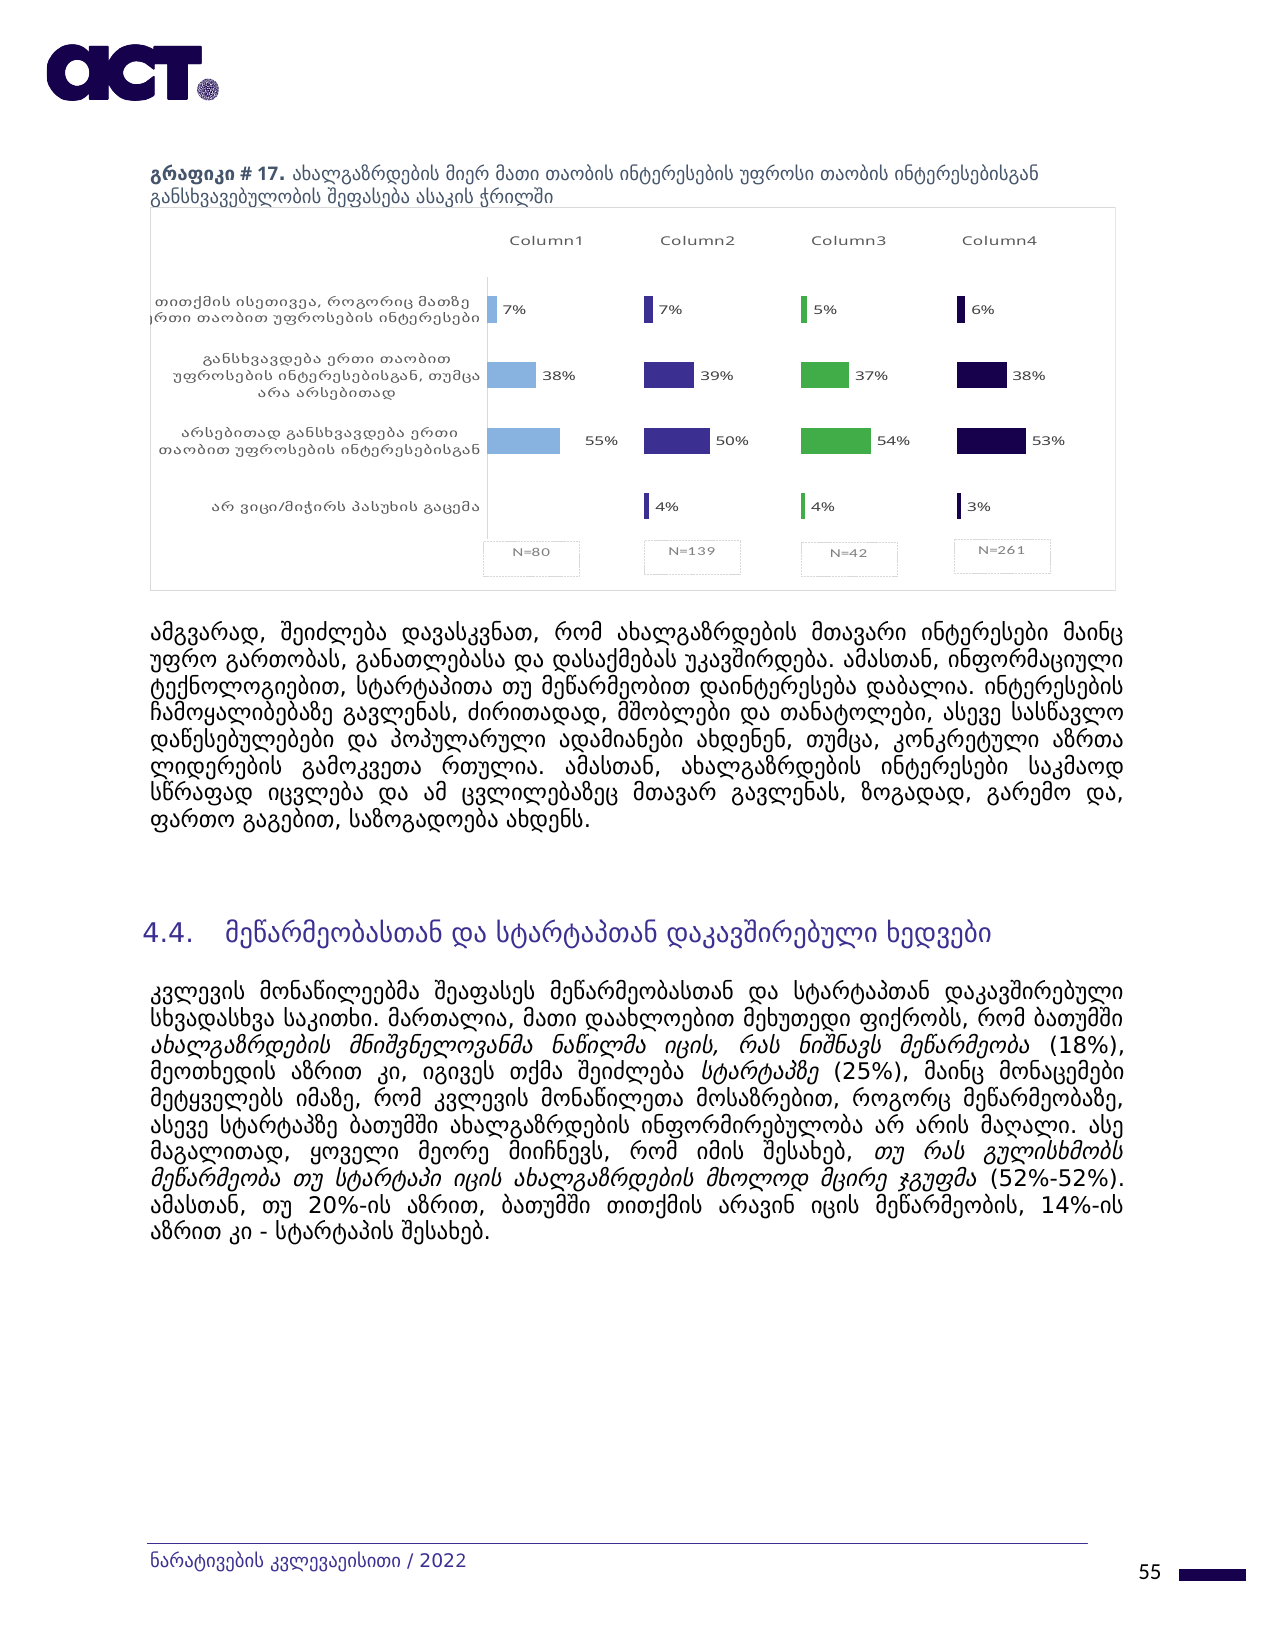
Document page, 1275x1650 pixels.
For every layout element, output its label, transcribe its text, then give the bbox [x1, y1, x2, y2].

picture [46, 44, 219, 101]
subtitle მეწარმეობასთან და სტარტაპთან დაკავშირებული ხედვები [142, 918, 1125, 949]
text ამგვარად, შეიძლება დავასკვნათ, რომ ახალგაზრდების მთავარი ინტერესები მაინც უფრო გართობას, განათლებასა და დასაქმებას უკავშირდება. ამასთან, ინფორმაციული ტექნოლოგიებით, სტარტაპითა თუ მეწარმეობით დაინტერესება დაბალია. ინტერესების ჩამოყალიბებაზე გავლენას, ძირითადად, მშობლები და თანატოლები, ასევე სასწავლო დაწესებულებები და პოპულარული ადამიანები ახდენენ, თუმცა, კონკრეტული აზრთა ლიდერების გამოკვეთა რთულია. ამასთან, ახალგაზრდების ინტერესები საკმაოდ სწრაფად იცვლება და ამ ცვლილებაზეც მთავარ გავლენას, ზოგადად, გარემო და, ფართო გაგებით, საზოგადოება ახდენს. [150, 619, 1125, 833]
text კვლევის მონაწილეებმა შეაფასეს მეწარმეობასთან და სტარტაპთან დაკავშირებული სხვადასხვა საკითხი. მართალია, მათი დაახლოებით მეხუთედი ფიქრობს, რომ ბათუმში ახალგაზრდების მნიშვნელოვანმა ნაწილმა იცის, რას ნიშნავს მეწარმეობა (18%), მეოთხედის აზრით კი, იგივეს თქმა შეიძლება სტარტაპზე (25%), მაინც მონაცემები მეტყველებს იმაზე, რომ კვლევის მონაწილეთა მოსაზრებით, როგორც მეწარმეობაზე, ასევე სტარტაპზე ბათუმში ახალგაზრდების ინფორმირებულობა არ არის მაღალი. ასე მაგალითად, ყოველი მეორე მიიჩნევს, რომ იმის შესახებ, თუ რას გულისხმობს მეწარმეობა თუ სტარტაპი იცის ახალგაზრდების მხოლოდ მცირე ჯგუფმა (52%-52%). ამასთან, თუ 20%-ის აზრით, ბათუმში თითქმის არავინ იცის მეწარმეობის, 14%-ის აზრით კი - სტარტაპის შესახებ. [150, 978, 1125, 1245]
text გრაფიკი # 17. ახალგაზრდების მიერ მათი თაობის ინტერესების უფროსი თაობის ინტერესებისგან განსხვავებულობის შეფასება ასაკის ჭრილში [150, 160, 1125, 590]
